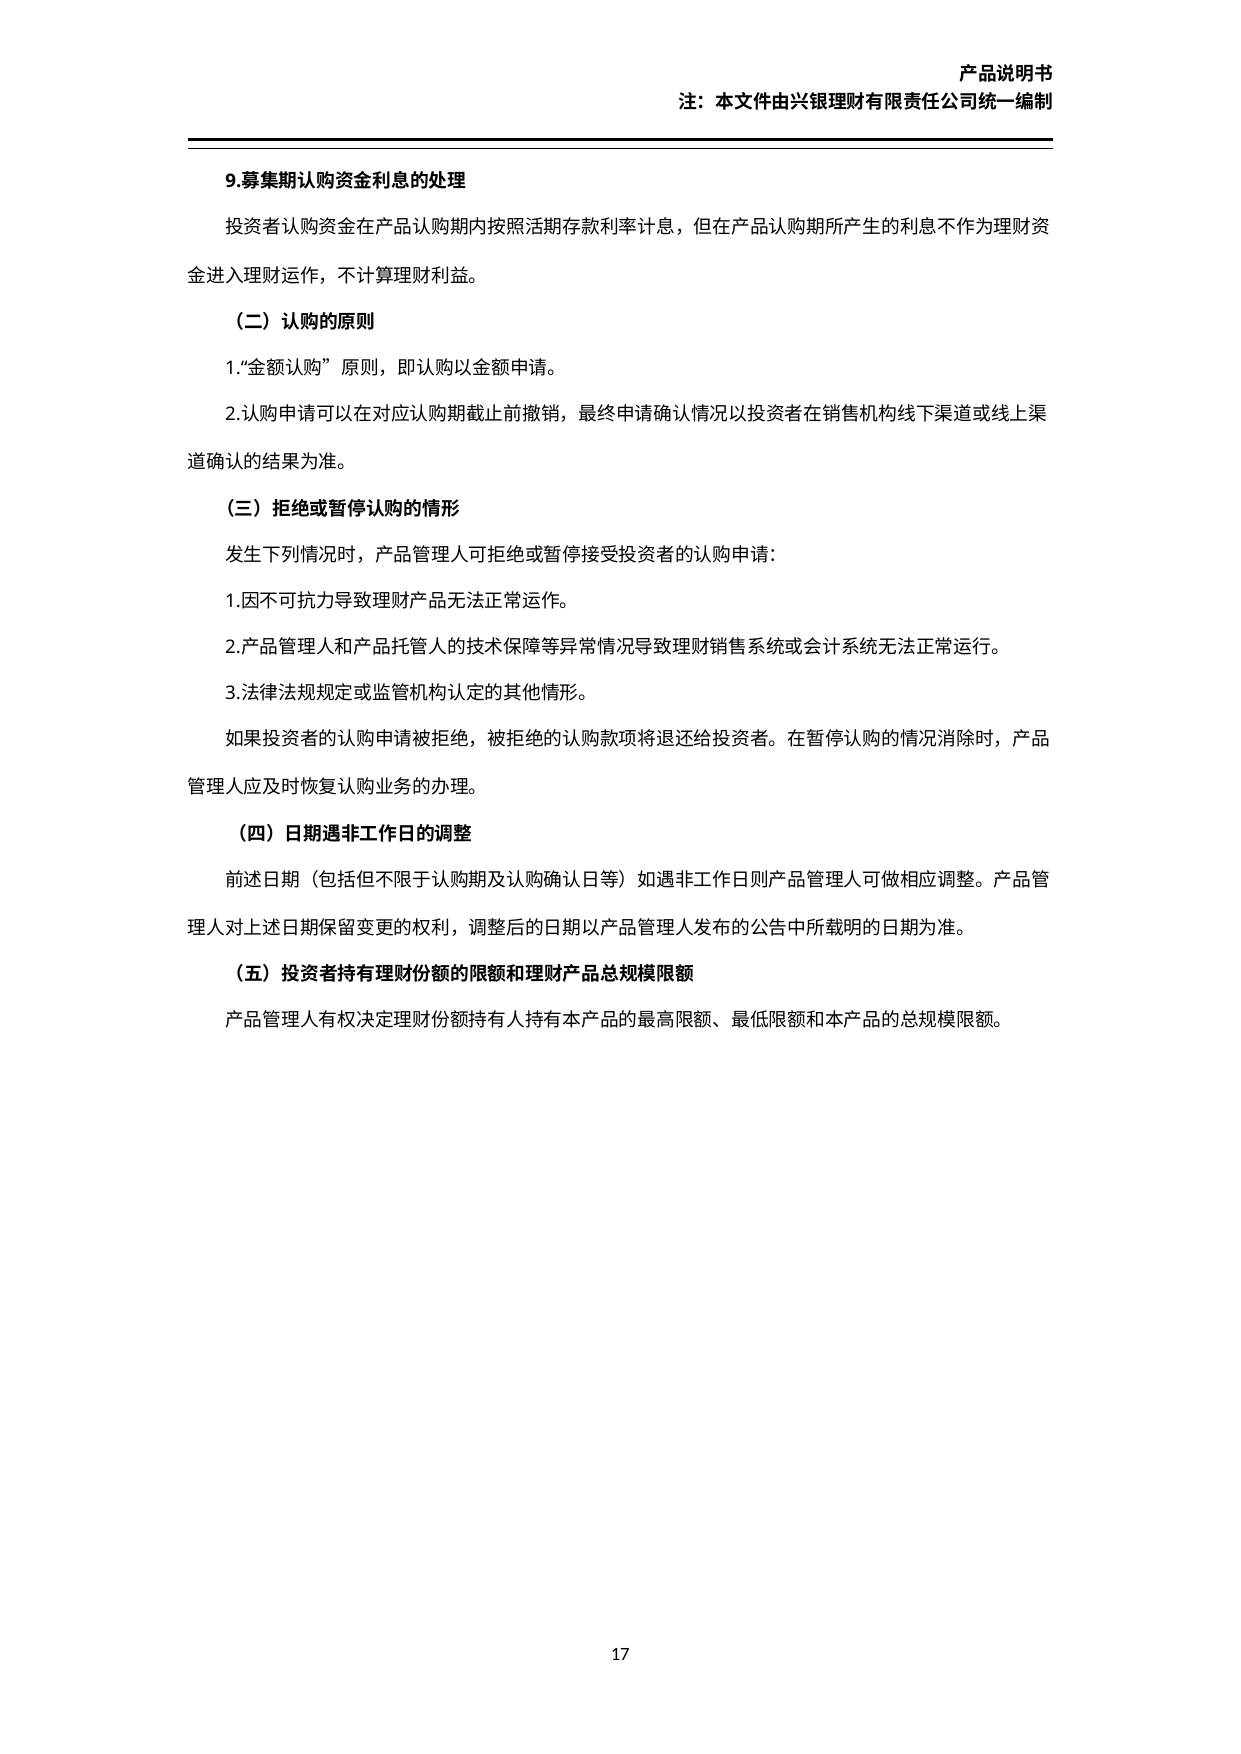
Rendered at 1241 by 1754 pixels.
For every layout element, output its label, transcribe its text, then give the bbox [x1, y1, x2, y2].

text 投资者认购资金在产品认购期内按照活期存款利率计息，但在产品认购期所产生的利息不作为理财资金进入理财运作，不计算理财利益。 [187, 209, 1053, 290]
text 前述日期（包括但不限于认购期及认购确认日等）如遇非工作日则产品管理人可做相应调整。产品管理人对上述日期保留变更的权利，调整后的日期以产品管理人发布的公告中所载明的日期为准。 [187, 862, 1053, 943]
text 1.“金额认购”原则，即认购以金额申请。 [187, 350, 1053, 382]
text 如果投资者的认购申请被拒绝，被拒绝的认购款项将退还给投资者。在暂停认购的情况消除时，产品管理人应及时恢复认购业务的办理。 [187, 721, 1053, 802]
text 3.法律法规规定或监管机构认定的其他情形。 [187, 675, 1053, 707]
text 发生下列情况时，产品管理人可拒绝或暂停接受投资者的认购申请： [187, 537, 1053, 569]
text 1.因不可抗力导致理财产品无法正常运作。 [187, 583, 1053, 615]
text （二）认购的原则 [187, 304, 1053, 336]
text （五）投资者持有理财份额的限额和理财产品总规模限额 [187, 956, 1053, 989]
text 产品管理人有权决定理财份额持有人持有本产品的最高限额、最低限额和本产品的总规模限额。 [187, 1002, 1053, 1035]
text （四）日期遇非工作日的调整 [209, 816, 1053, 848]
text 2.认购申请可以在对应认购期截止前撤销，最终申请确认情况以投资者在销售机构线下渠道或线上渠道确认的结果为准。 [187, 396, 1053, 477]
text 9.募集期认购资金利息的处理 [187, 163, 1053, 195]
text 2.产品管理人和产品托管人的技术保障等异常情况导致理财销售系统或会计系统无法正常运行。 [187, 629, 1053, 661]
text （三）拒绝或暂停认购的情形 [187, 491, 1053, 523]
